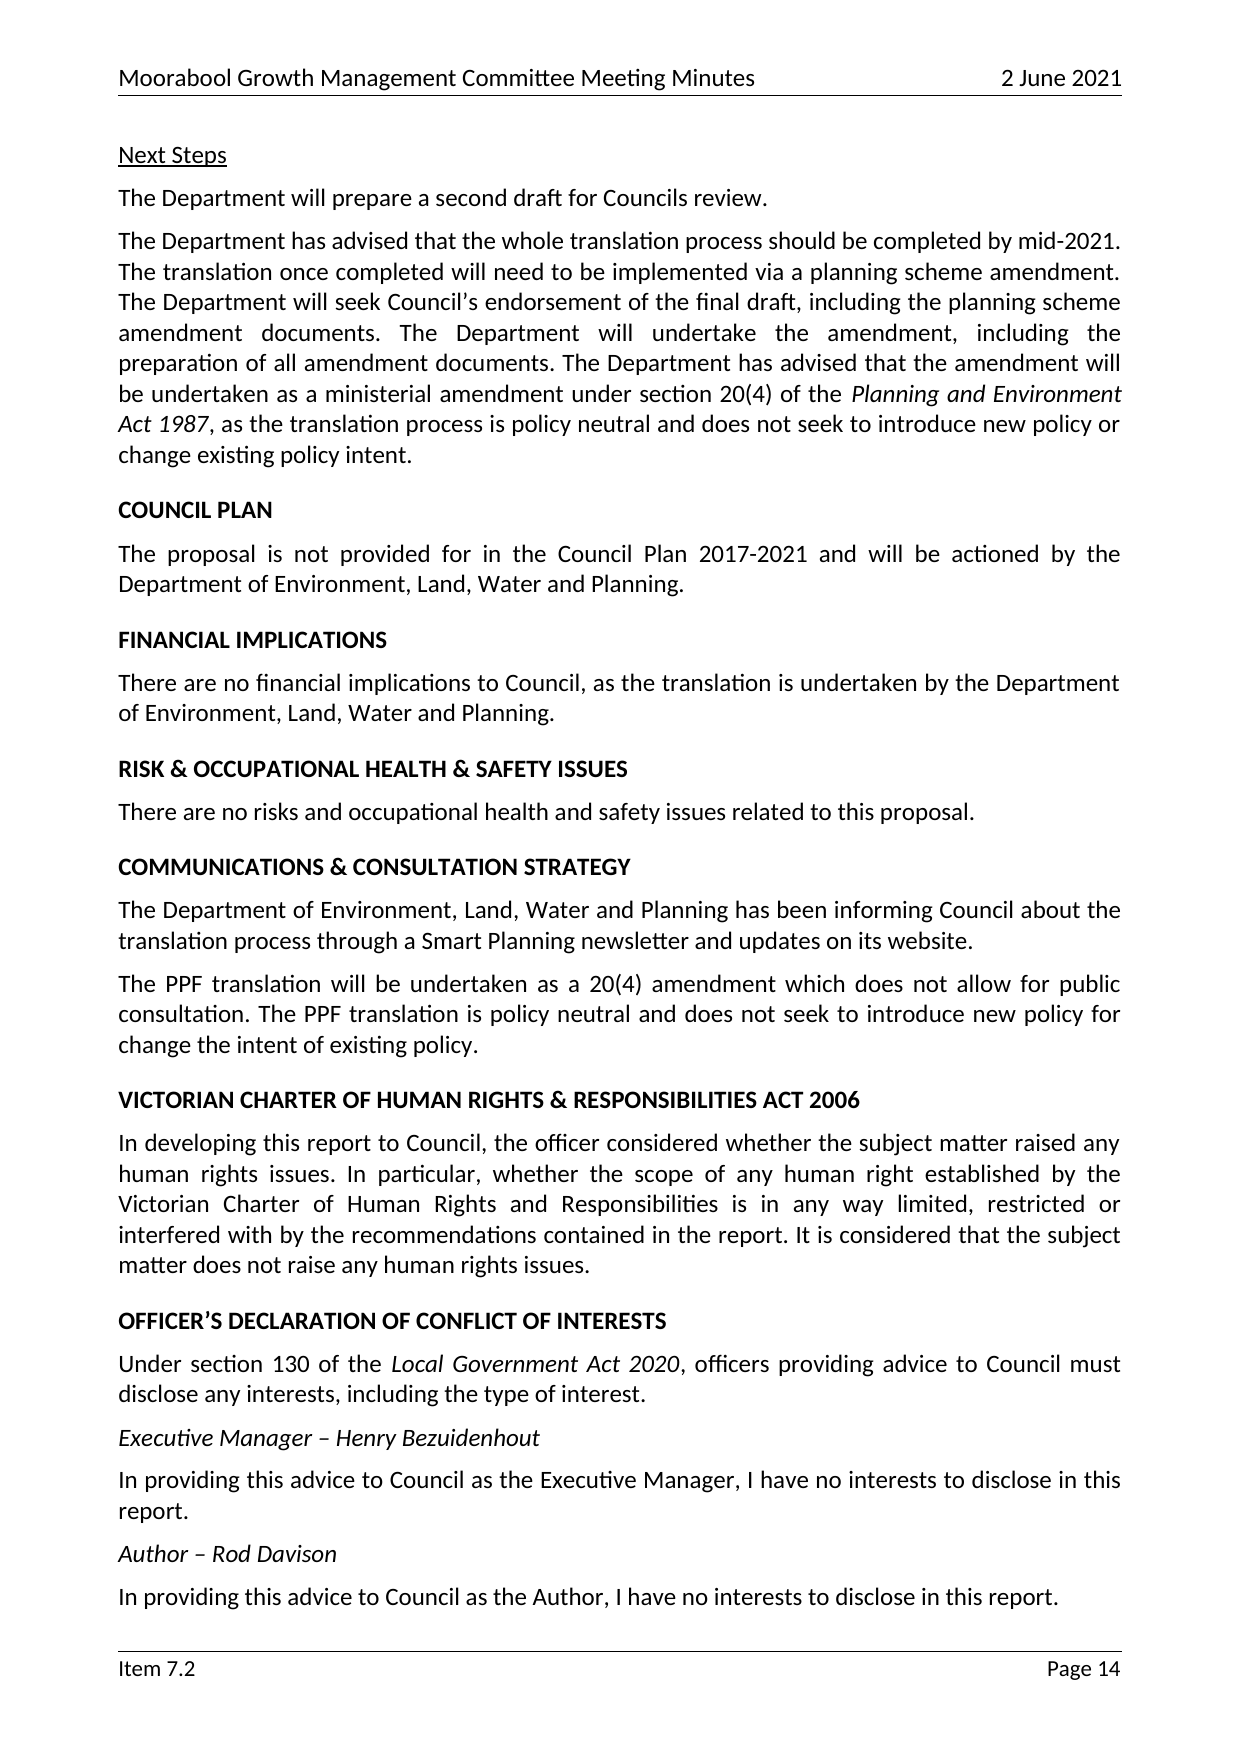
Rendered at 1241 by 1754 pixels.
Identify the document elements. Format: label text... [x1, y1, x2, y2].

subtitle Victorian Charter of Human Rights & Responsibilities Act 2006 [118, 1084, 1122, 1115]
subtitle Financial Implications [118, 624, 1122, 654]
text Executive Manager – Henry Bezuidenhout [118, 1422, 1122, 1452]
subtitle Risk & Occupational Health & Safety Issues [118, 753, 1122, 783]
text The Department has advised that the whole translation process should be completed by mid-2021. The translation once completed will need to be implemented via a planning scheme amendment. The Department will seek Council’s endorsement of the final draft, including the planning scheme amendment documents. The Department will undertake the amendment, including the preparation of all amendment documents. The Department has advised that the amendment will be undertaken as a ministerial amendment under section 20(4) of the Planning and Environment Act 1987, as the translation process is policy neutral and does not seek to introduce new policy or change existing policy intent. [118, 226, 1122, 470]
subtitle Council Plan [118, 495, 1122, 525]
subtitle Officer’s Declaration of Conflict of Interests [118, 1305, 1122, 1336]
text In developing this report to Council, the officer considered whether the subject matter raised any human rights issues. In particular, whether the scope of any human right established by the Victorian Charter of Human Rights and Responsibilities is in any way limited, restricted or interfered with by the recommendations contained in the report. It is considered that the subject matter does not raise any human rights issues. [118, 1127, 1122, 1280]
text The proposal is not provided for in the Council Plan 2017-2021 and will be actioned by the Department of Environment, Land, Water and Planning. [118, 538, 1122, 599]
text In providing this advice to Council as the Executive Manager, I have no interests to disclose in this report. [118, 1465, 1122, 1526]
text There are no financial implications to Council, as the translation is undertaken by the Department of Environment, Land, Water and Planning. [118, 667, 1122, 728]
text In providing this advice to Council as the Author, I have no interests to disclose in this report. [118, 1581, 1122, 1612]
text The Department will prepare a second draft for Councils review. [118, 182, 1122, 213]
text The Department of Environment, Land, Water and Planning has been informing Council about the translation process through a Smart Planning newsletter and updates on its website. [118, 894, 1122, 955]
text Next Steps [118, 139, 1122, 170]
text The PPF translation will be undertaken as a 20(4) amendment which does not allow for public consultation. The PPF translation is policy neutral and does not seek to introduce new policy for change the intent of existing policy. [118, 968, 1122, 1059]
text Author – Rod Davison [118, 1538, 1122, 1569]
text There are no risks and occupational health and safety issues related to this proposal. [118, 796, 1122, 826]
subtitle Communications & Consultation Strategy [118, 851, 1122, 882]
text Under section 130 of the Local Government Act 2020, officers providing advice to Council must disclose any interests, including the type of interest. [118, 1348, 1122, 1409]
